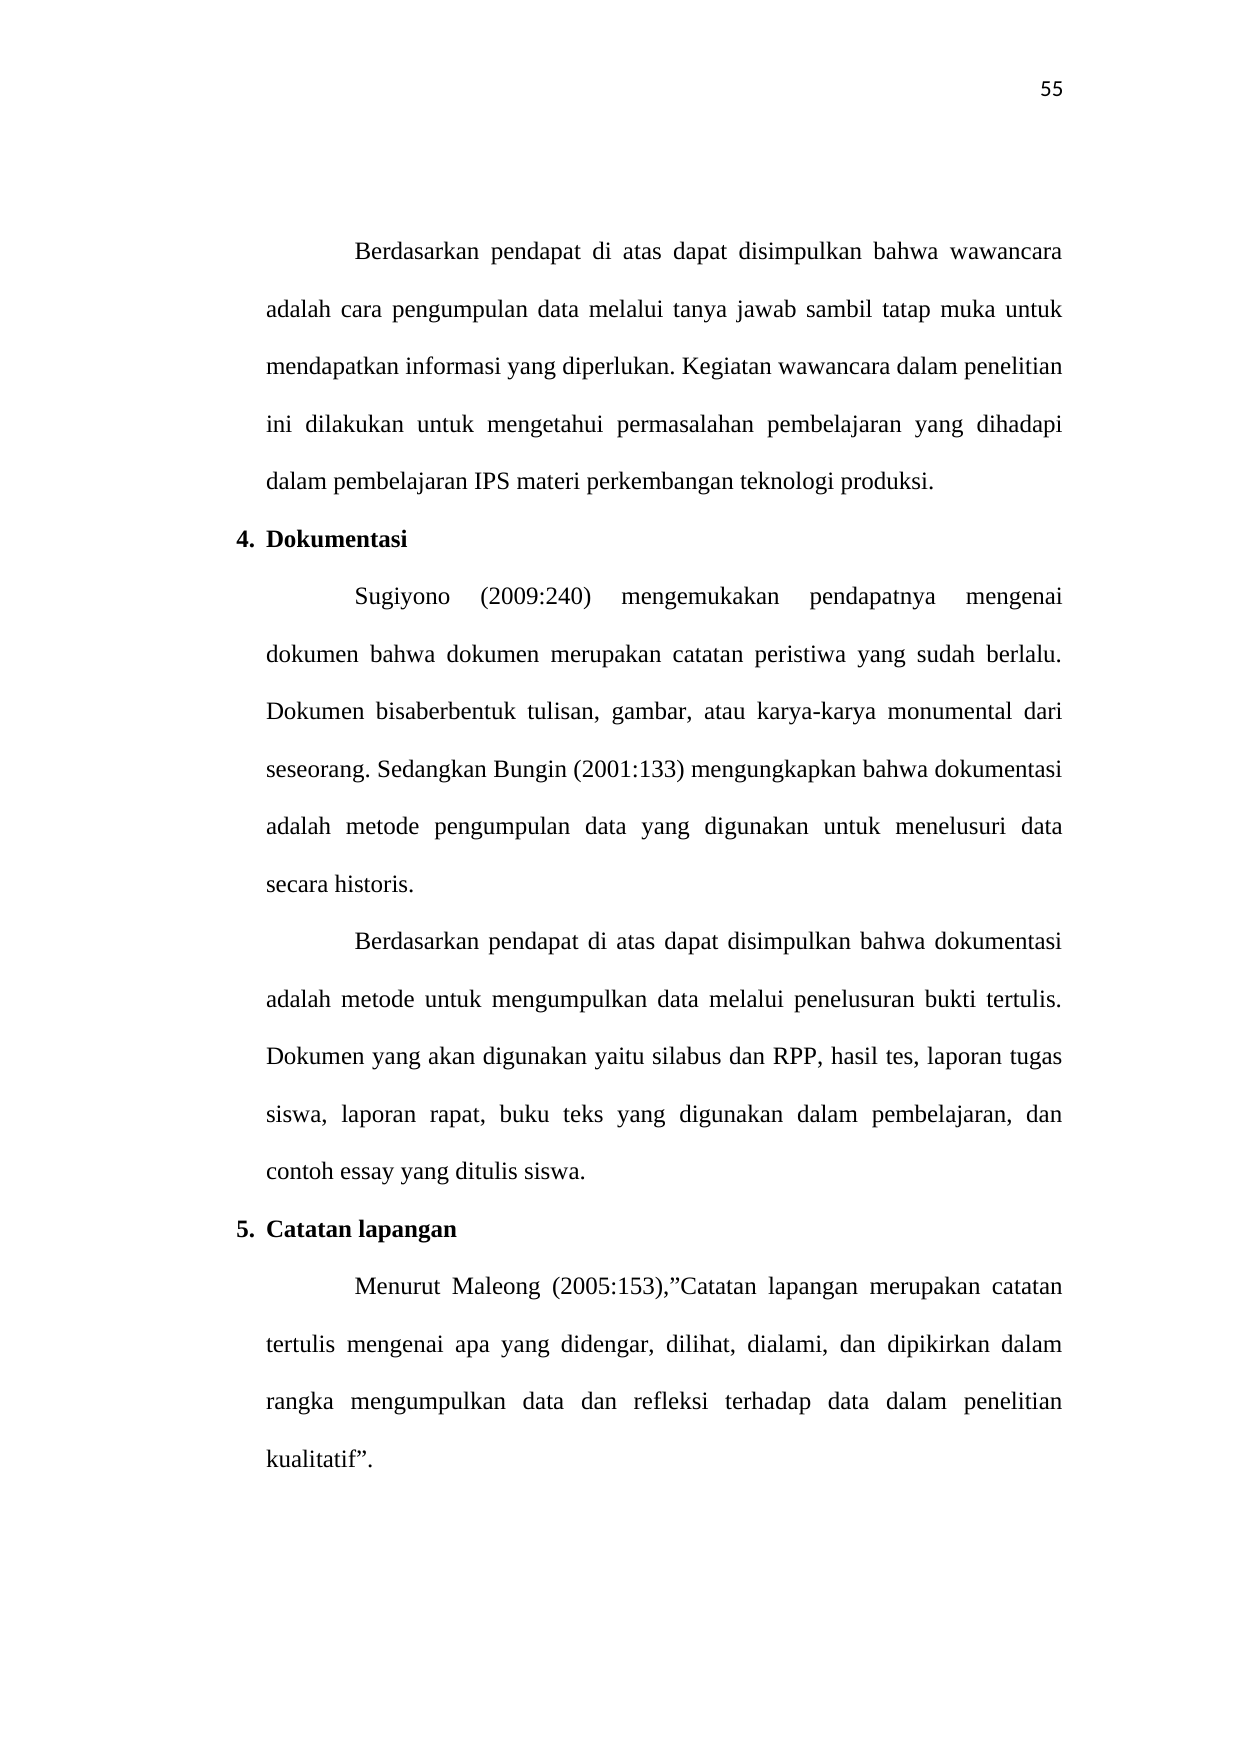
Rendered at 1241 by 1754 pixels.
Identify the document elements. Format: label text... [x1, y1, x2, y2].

list Catatan lapangan [236, 1214, 1063, 1242]
list Sugiyono (2009:240) mengemukakan pendapatnya mengenai dokumen bahwa dokumen merupakan catatan peristiwa yang sudah berlalu. Dokumen bisaberbentuk tulisan, gambar, atau karya-karya monumental dari seseorang. Sedangkan Bungin (2001:133) mengungkapkan bahwa dokumentasi adalah metode pengumpulan data yang digunakan untuk menelusuri data secara historis. [266, 581, 1063, 897]
list Menurut Maleong (2005:153),”Catatan lapangan merupakan catatan tertulis mengenai apa yang didengar, dilihat, dialami, dan dipikirkan dalam rangka mengumpulkan data dan refleksi terhadap data dalam penelitian kualitatif”. [266, 1271, 1063, 1472]
list Berdasarkan pendapat di atas dapat disimpulkan bahwa dokumentasi adalah metode untuk mengumpulkan data melalui penelusuran bukti tertulis. Dokumen yang akan digunakan yaitu silabus dan RPP, hasil tes, laporan tugas siswa, laporan rapat, buku teks yang digunakan dalam pembelajaran, dan contoh essay yang ditulis siswa. [266, 926, 1063, 1185]
list Dokumentasi [236, 524, 1063, 552]
list Berdasarkan pendapat di atas dapat disimpulkan bahwa wawancara adalah cara pengumpulan data melalui tanya jawab sambil tatap muka untuk mendapatkan informasi yang diperlukan. Kegiatan wawancara dalam penelitian ini dilakukan untuk mengetahui permasalahan pembelajaran yang dihadapi dalam pembelajaran IPS materi perkembangan teknologi produksi. [266, 236, 1063, 495]
